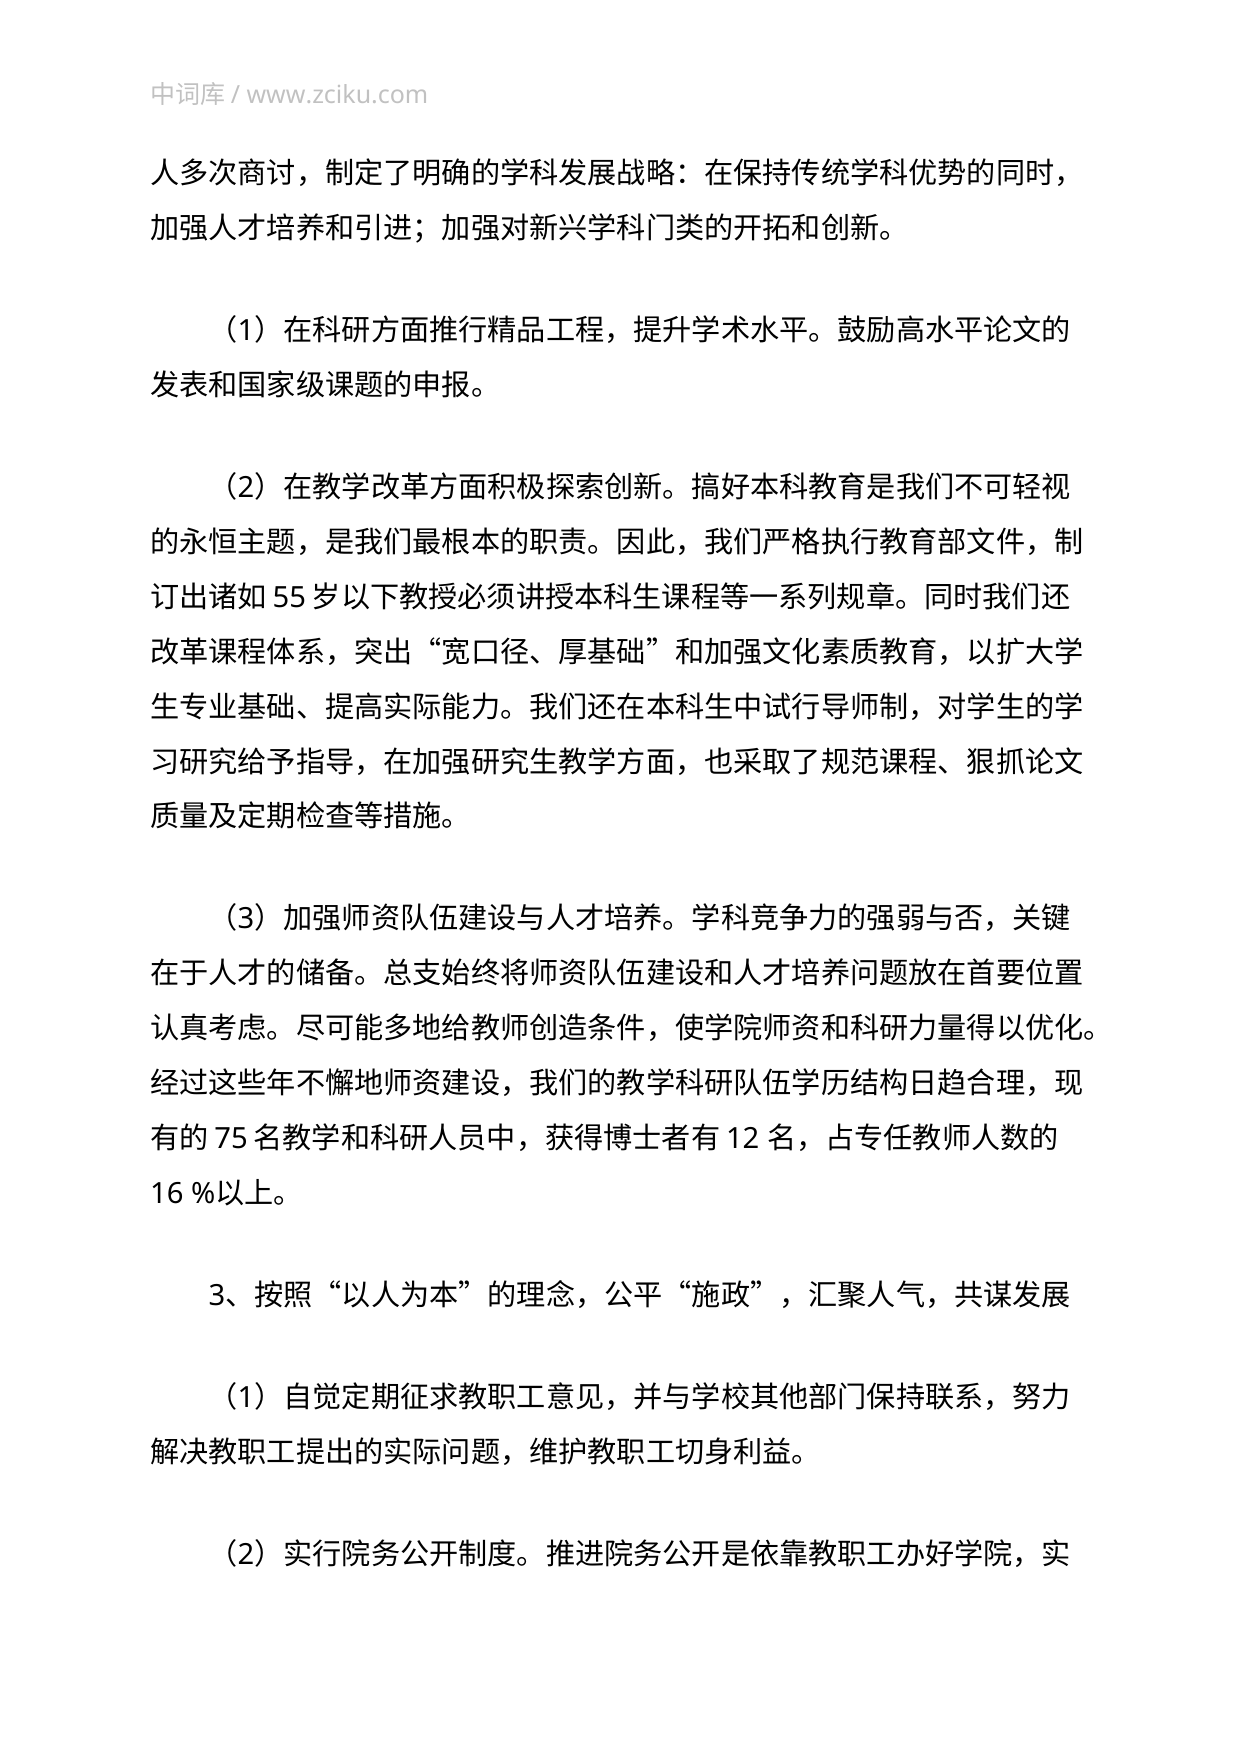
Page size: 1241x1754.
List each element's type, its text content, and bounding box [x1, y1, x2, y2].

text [150, 1530, 1090, 1573]
text 3、按照“以人为本”的理念，公平“施政”，汇聚人气，共谋发展 [150, 1271, 1090, 1314]
text （1）自觉定期征求教职工意见，并与学校其他部门保持联系，努力解决教职工提出的实际问题，维护教职工切身利益。 [150, 1373, 1090, 1471]
text （1）在科研方面推行精品工程，提升学术水平。鼓励高水平论文的发表和国家级课题的申报。 [150, 307, 1090, 404]
text （3）加强师资队伍建设与人才培养。学科竞争力的强弱与否，关键在于人才的储备。总支始终将师资队伍建设和人才培养问题放在首要位置认真考虑。尽可能多地给教师创造条件，使学院师资和科研力量得以优化。经过这些年不懈地师资建设，我们的教学科研队伍学历结构日趋合理，现有的75名教学和科研人员中，获得博士者有12 名，占专任教师人数的16 %以上。 [150, 895, 1090, 1212]
text （2）在教学改革方面积极探索创新。搞好本科教育是我们不可轻视的永恒主题，是我们最根本的职责。因此，我们严格执行教育部文件，制订出诸如55岁以下教授必须讲授本科生课程等一系列规章。同时我们还改革课程体系，突出“宽口径、厚基础”和加强文化素质教育，以扩大学生专业基础、提高实际能力。我们还在本科生中试行导师制，对学生的学习研究给予指导，在加强研究生教学方面，也采取了规范课程、狠抓论文质量及定期检查等措施。 [150, 463, 1090, 835]
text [150, 150, 1090, 247]
